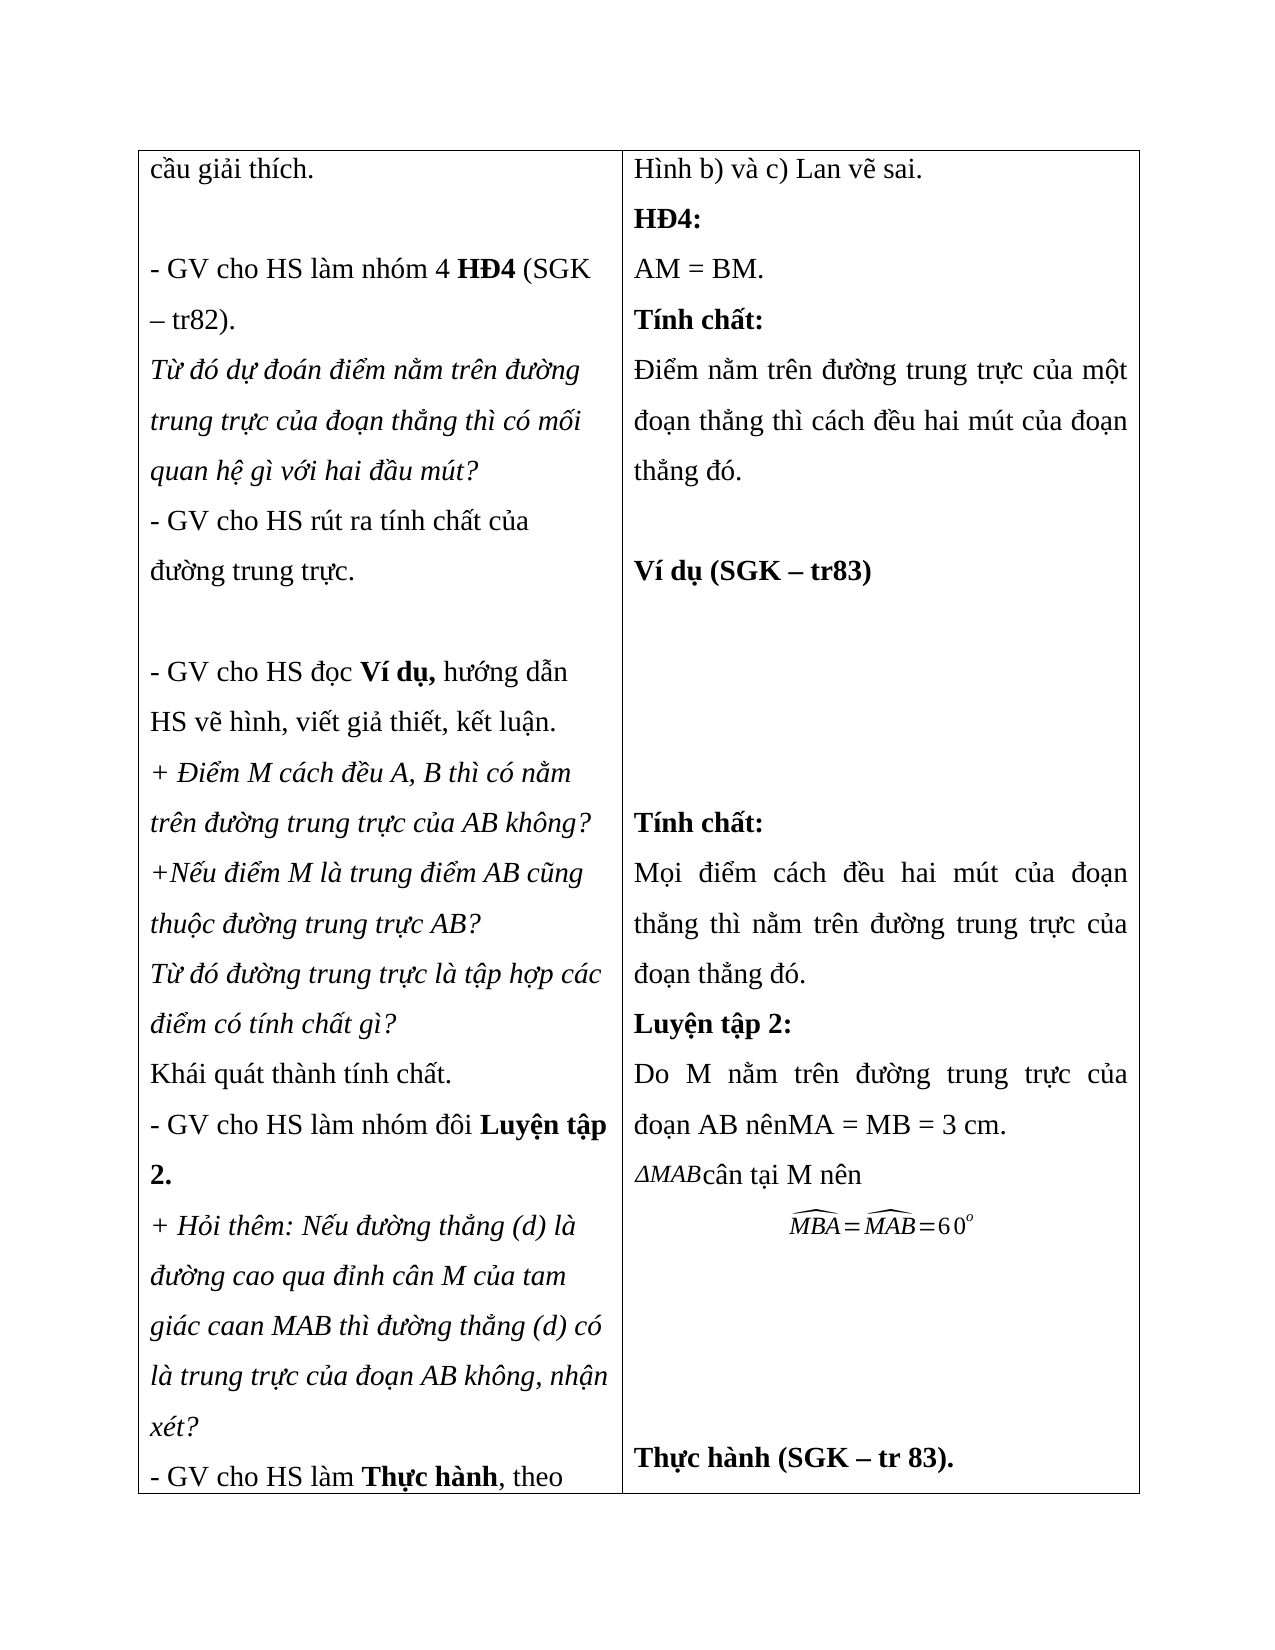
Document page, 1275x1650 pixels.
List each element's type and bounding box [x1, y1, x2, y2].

table_cell [623, 151, 1139, 1493]
table_cell [139, 151, 622, 1493]
